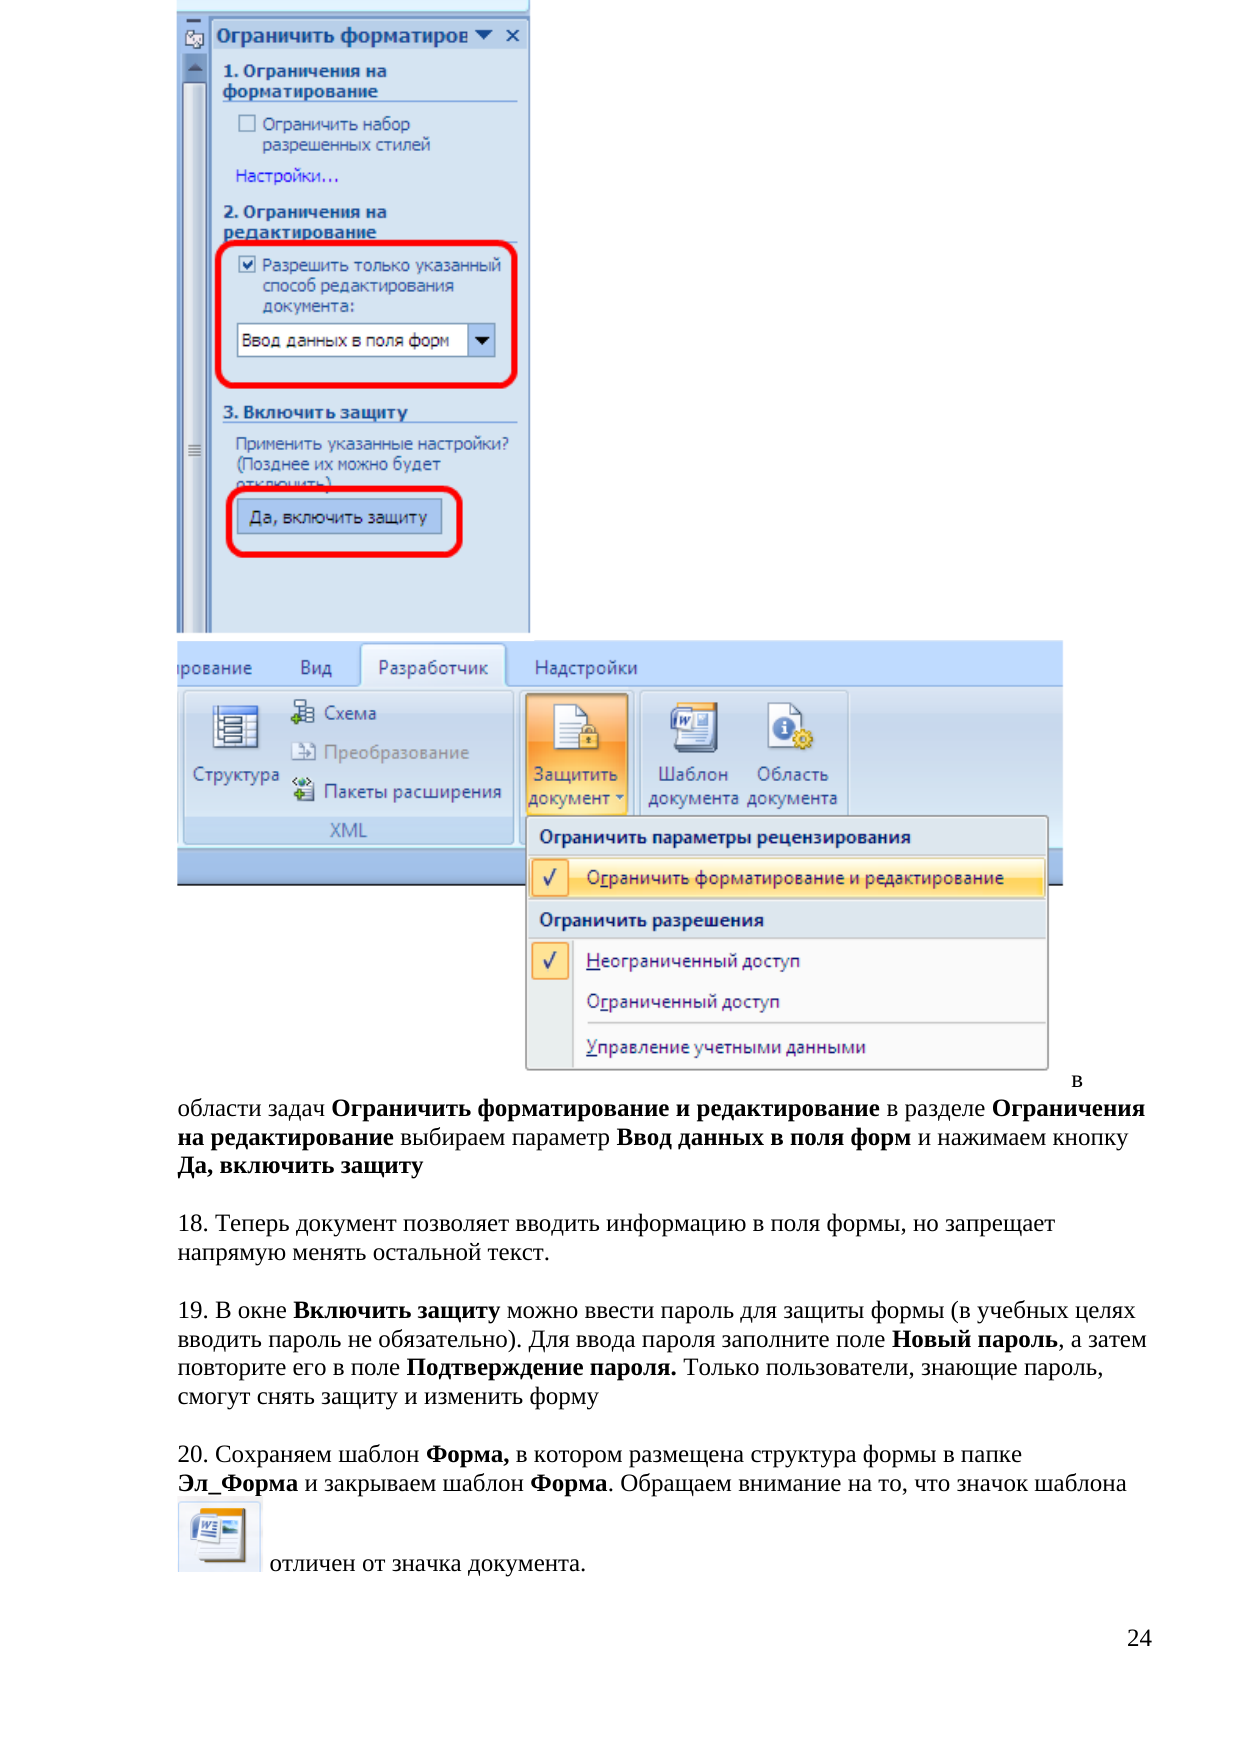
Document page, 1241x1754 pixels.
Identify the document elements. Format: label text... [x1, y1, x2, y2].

text 18. Теперь документ позволяет вводить информацию в поля формы, но запрещает напрямую менять остальной текст. [177, 1208, 1152, 1266]
text 19. В окне Включить защиту можно ввести пароль для защиты формы (в учебных целях вводить пароль не обязательно). Для ввода пароля заполните поле Новый пароль, а затем повторите его в поле Подтверждение пароля. Только пользователи, знающие пароль, смогут снять защиту и изменить форму [177, 1295, 1152, 1410]
picture [176, 0, 1071, 1088]
text 20. Сохраняем шаблон Форма, в котором размещена структура формы в папке Эл_Форма и закрываем шаблон Форма. Обращаем внимание на то, что значок шаблона отличен от значка документа. [177, 1439, 1152, 1577]
picture [177, 1496, 264, 1572]
